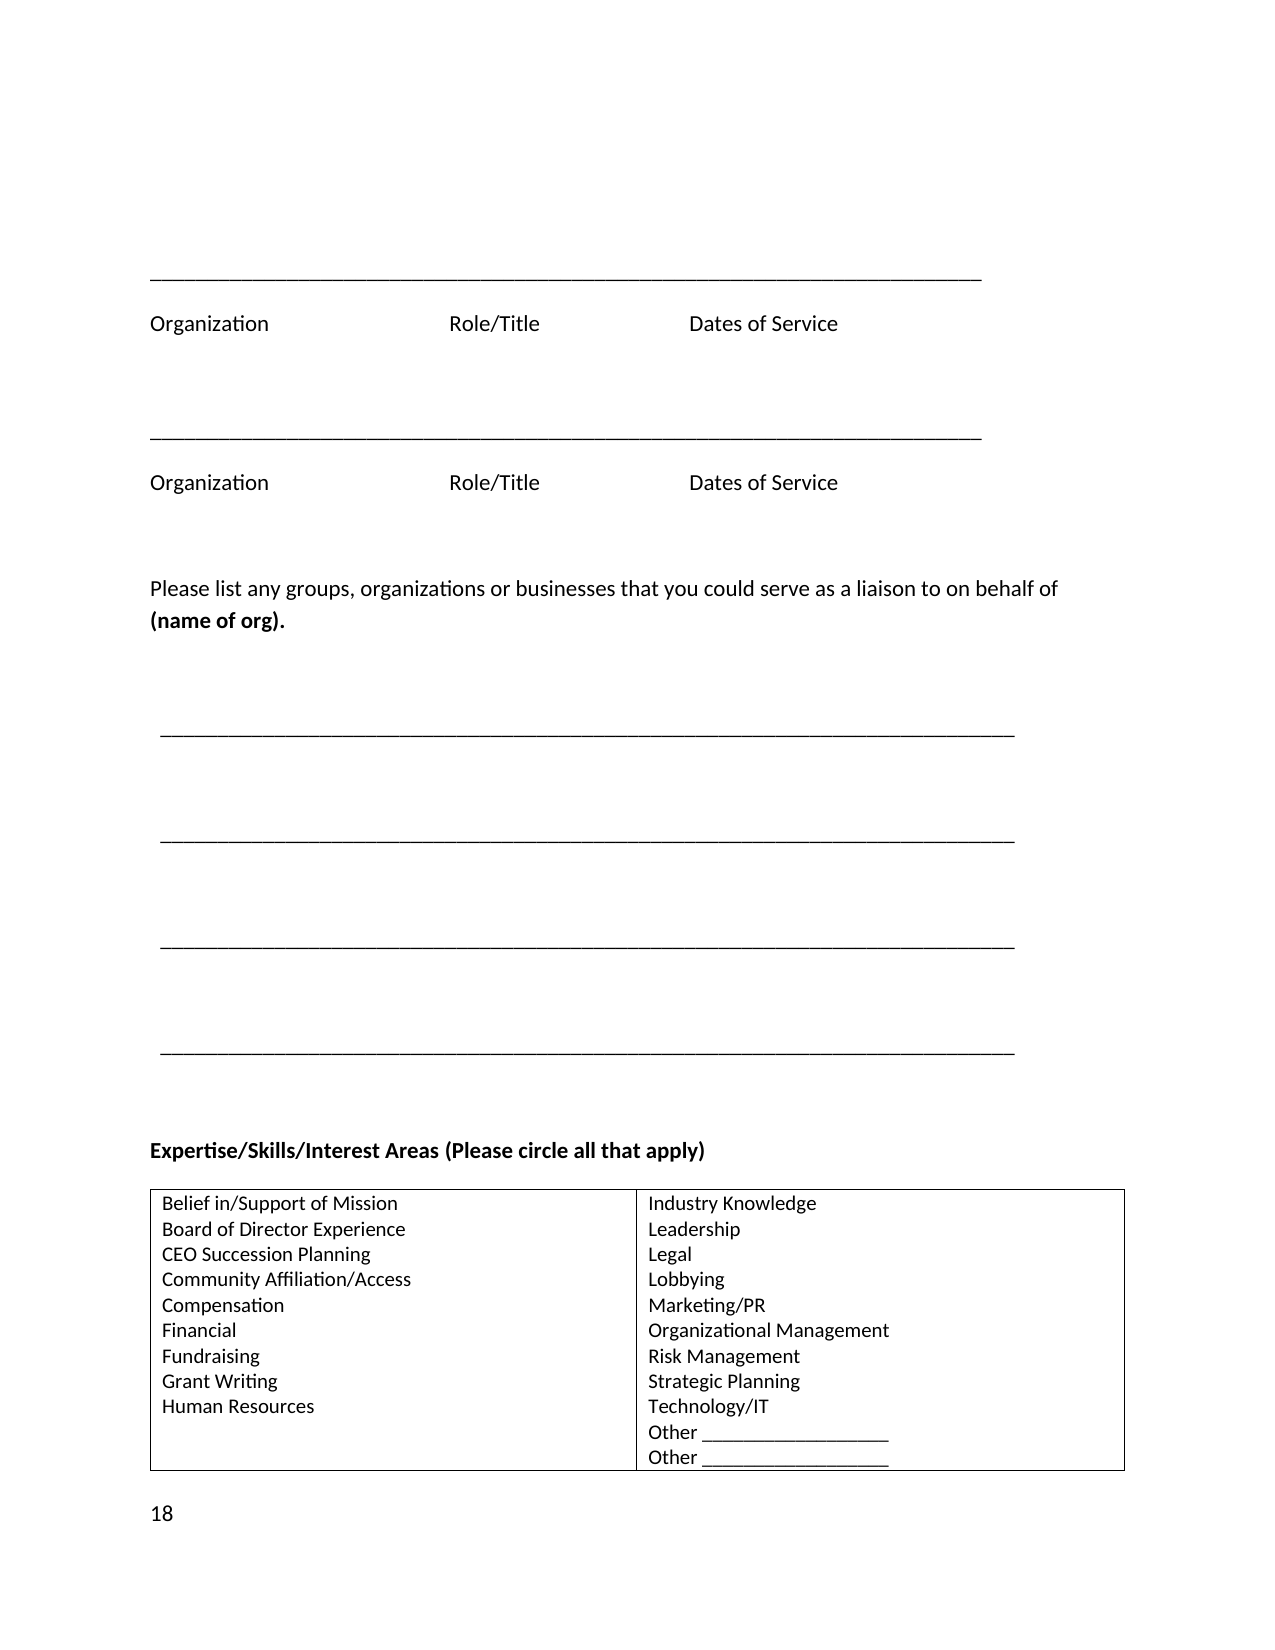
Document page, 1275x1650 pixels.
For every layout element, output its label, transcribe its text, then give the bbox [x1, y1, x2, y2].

text Organization Role/Title Dates of Service [150, 309, 1125, 337]
text Please list any groups, organizations or businesses that you could serve as a liaison to on behalf of (name of org). [150, 574, 1125, 634]
table_header Belief in/Support of Mission Board of Director Experience CEO Succession Planning Community Affiliation/Access Compensation Financial Fundraising Grant Writing Human Resources [151, 1190, 636, 1470]
text Expertise/Skills/Interest Areas (Please circle all that apply) [150, 1136, 1125, 1164]
table_header Industry Knowledge Leadership Legal Lobbying Marketing/PR Organizational Management Risk Management Strategic Planning Technology/IT Other __________________ Other __________________ [637, 1190, 1124, 1470]
text ___________________________________________________________________________ [150, 1030, 1125, 1058]
text ___________________________________________________________________________ [150, 924, 1125, 952]
text _________________________________________________________________________ [150, 415, 1125, 443]
text _________________________________________________________________________ [150, 256, 1125, 284]
text ___________________________________________________________________________ [150, 712, 1125, 740]
text Organization Role/Title Dates of Service [150, 468, 1125, 496]
text ___________________________________________________________________________ [150, 818, 1125, 846]
